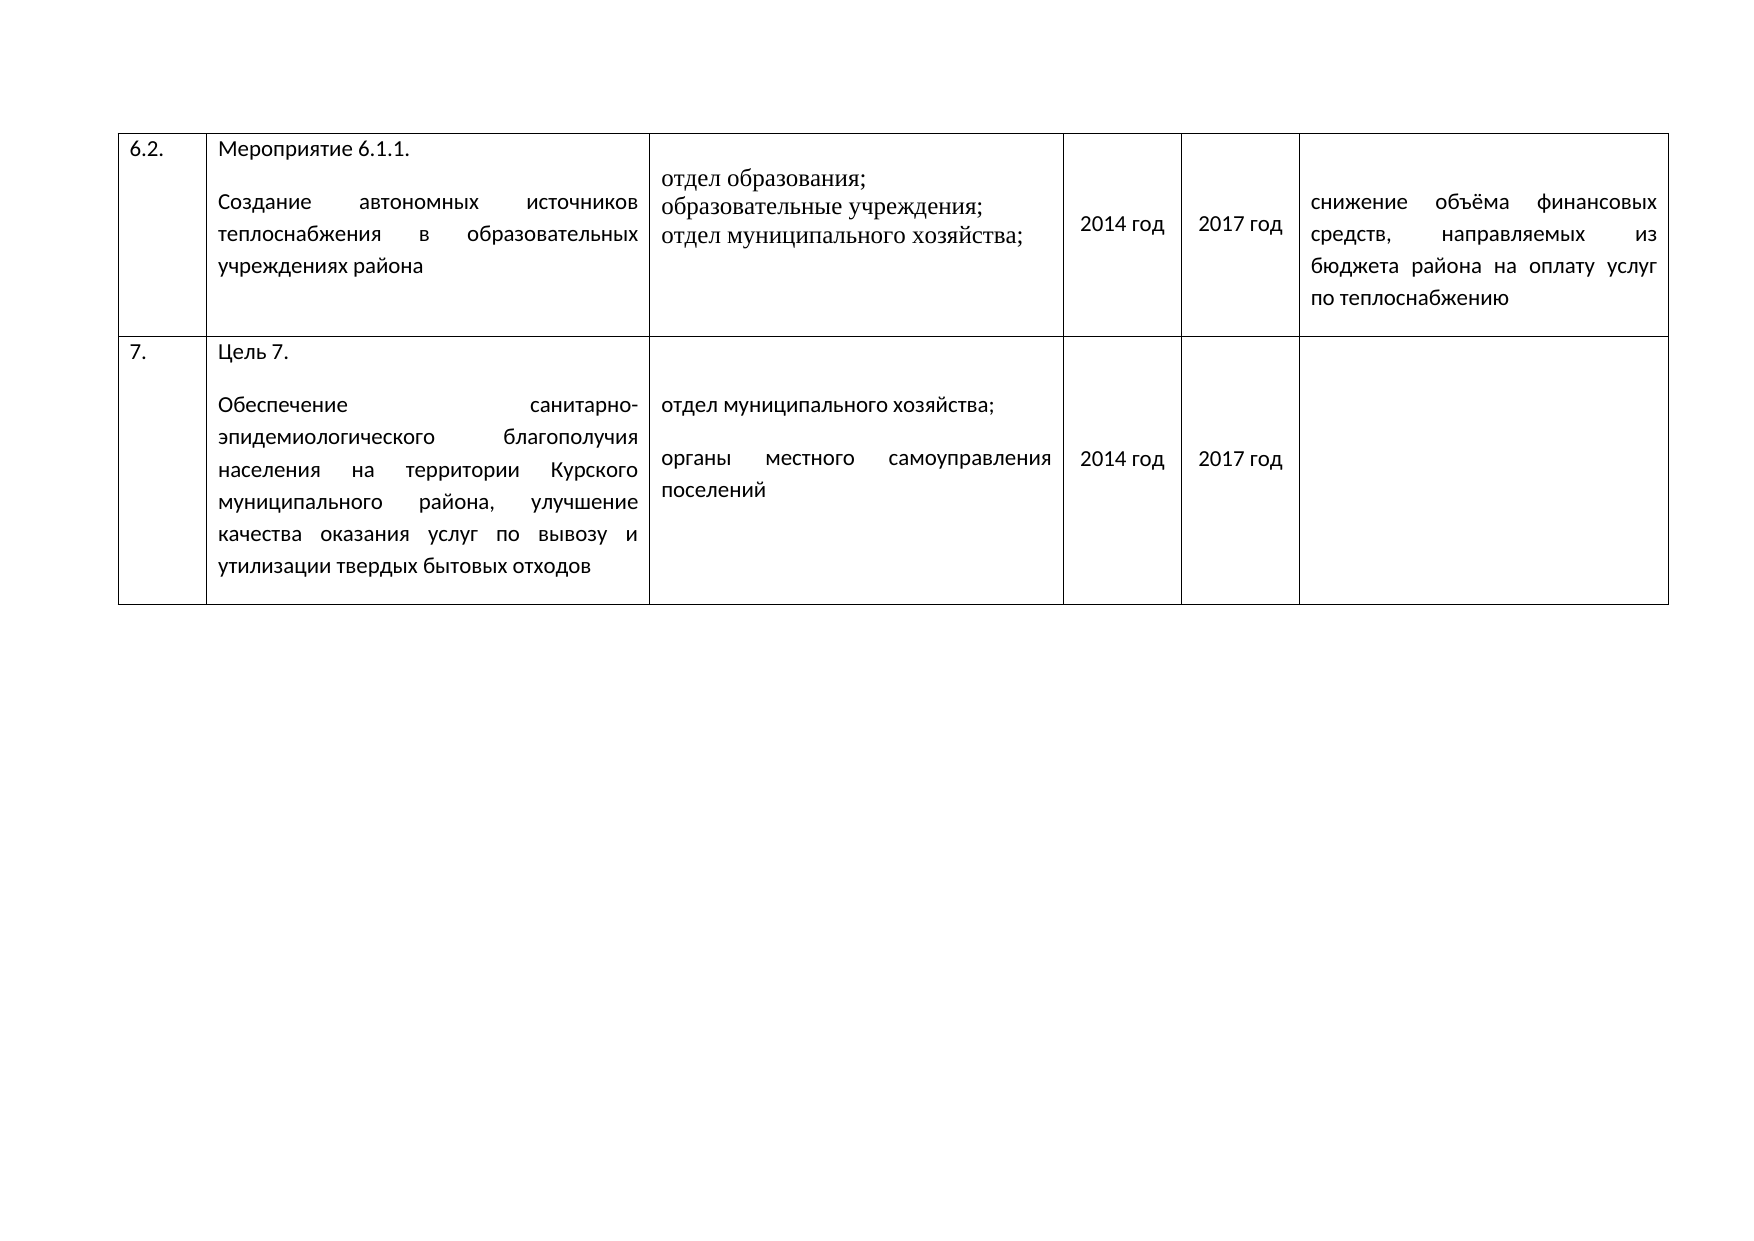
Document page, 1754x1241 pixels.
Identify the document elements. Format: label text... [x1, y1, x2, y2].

table_cell 6.2. [119, 134, 206, 336]
table_cell Цель 7. Обеспечение санитарно-эпидемиологического благополучия населения на территории Курского муниципального района, улучшение качества оказания услуг по вывозу и утилизации твердых бытовых отходов [207, 337, 649, 604]
table_cell 2017 год [1182, 134, 1299, 336]
table_cell 7. [119, 337, 206, 604]
table_cell снижение объёма финансовых средств, направляемых из бюджета района на оплату услуг по теплоснабжению [1300, 134, 1668, 336]
table_cell 2014 год [1064, 337, 1181, 604]
table_cell отдел образования; образовательные учреждения; отдел муниципального хозяйства; [650, 134, 1063, 336]
table_cell [1300, 337, 1668, 604]
table_cell отдел муниципального хозяйства; органы местного самоуправления поселений [650, 337, 1063, 604]
table_cell 2017 год [1182, 337, 1299, 604]
table_cell 2014 год [1064, 134, 1181, 336]
table_cell Мероприятие 6.1.1. Создание автономных источников теплоснабжения в образовательных учреждениях района [207, 134, 649, 336]
